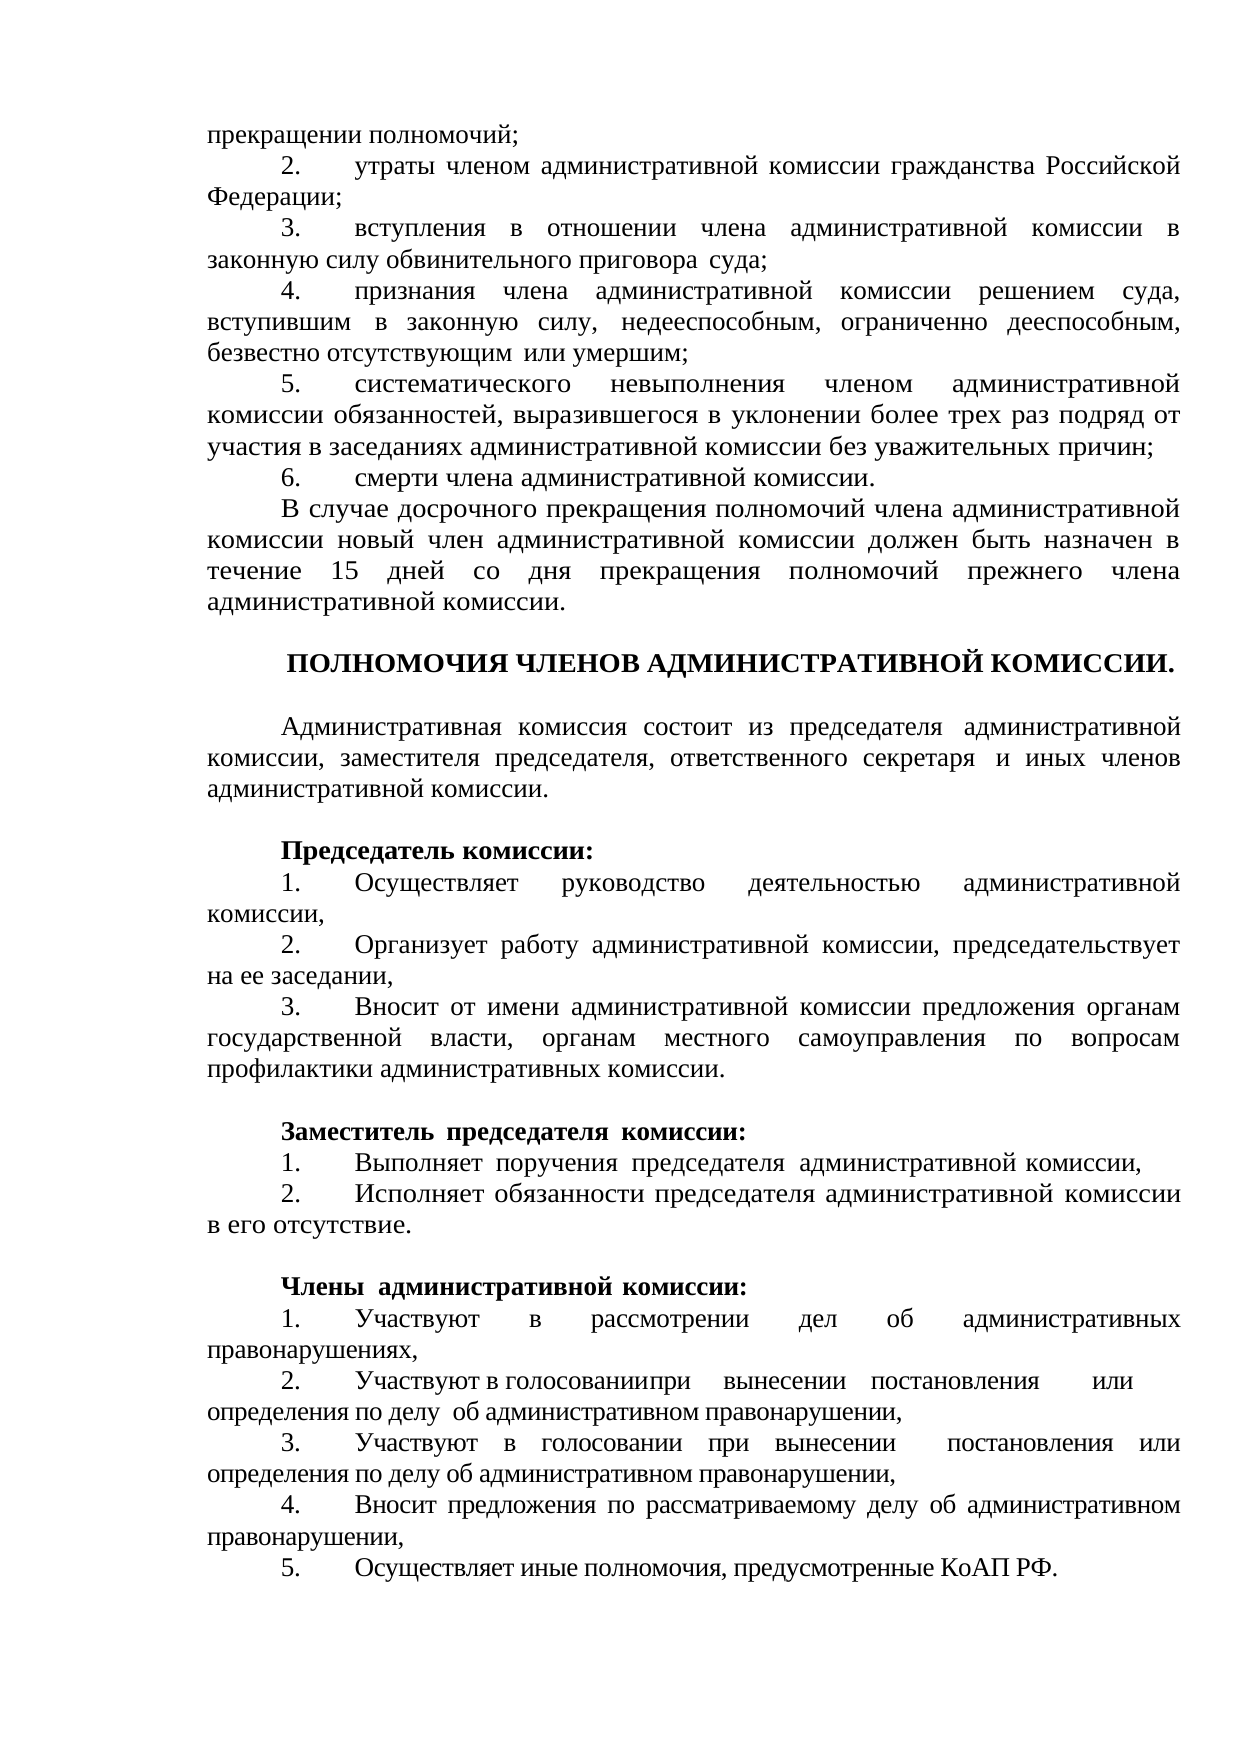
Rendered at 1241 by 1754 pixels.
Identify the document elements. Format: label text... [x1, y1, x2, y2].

text Члены административной комиссии: [207, 1271, 1181, 1302]
list смерти члена административной комиссии. [207, 461, 1181, 492]
list признания члена административной комиссии решением суда, вступившим в законную силу, недееспособным, ограниченно дееспособным, безвестно отсутствующим или умершим; [207, 274, 1181, 367]
text ПОЛНОМОЧИЯ ЧЛЕНОВ АДМИНИСТРАТИВНОЙ КОМИССИИ. [207, 648, 1181, 679]
list вступления в отношении члена административной комиссии в законную силу обвинительного приговора суда; [207, 212, 1181, 274]
text В случае досрочного прекращения полномочий члена административной комиссии новый член административной комиссии должен быть назначен в течение 15 дней со дня прекращения полномочий прежнего члена административной комиссии. [207, 492, 1181, 616]
list Вносит от имени административной комиссии предложения органам государственной власти, органам местного самоуправления по вопросам профилактики административных комиссии. [207, 990, 1181, 1084]
list Вносит предложения по рассматриваемому делу об административном правонарушении, [207, 1488, 1181, 1551]
text Заместитель председателя комиссии: [207, 1115, 1181, 1146]
list Исполняет обязанности председателя административной комиссии в его отсутствие. [207, 1177, 1181, 1239]
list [207, 118, 1181, 149]
list Организует работу административной комиссии, председательствует на ее заседании, [207, 928, 1181, 990]
list Участвуют в голосовании при вынесении постановления или определения по делу об административном правонарушении, [207, 1426, 1181, 1488]
list Осуществляет руководство деятельностью административной комиссии, [207, 866, 1181, 928]
list утраты членом административной комиссии гражданства Российской Федерации; [207, 149, 1181, 212]
list Участвуют в рассмотрении дел об административных правонарушениях, [207, 1302, 1181, 1364]
text Административная комиссия состоит из председателя административной комиссии, заместителя председателя, ответственного секретаря и иных членов административной комиссии. [207, 710, 1181, 803]
list Выполняет поручения председателя административной комиссии, [207, 1146, 1181, 1177]
list Участвуют в голосовании при вынесении постановления или определения по делу об административном правонарушении, [207, 1364, 1181, 1426]
list систематического невыполнения членом административной комиссии обязанностей, выразившегося в уклонении более трех раз подряд от участия в заседаниях административной комиссии без уважительных причин; [207, 367, 1181, 461]
text Председатель комиссии: [207, 834, 1181, 866]
list Осуществляет иные полномочия, предусмотренные КоАП РФ. [207, 1551, 1181, 1582]
